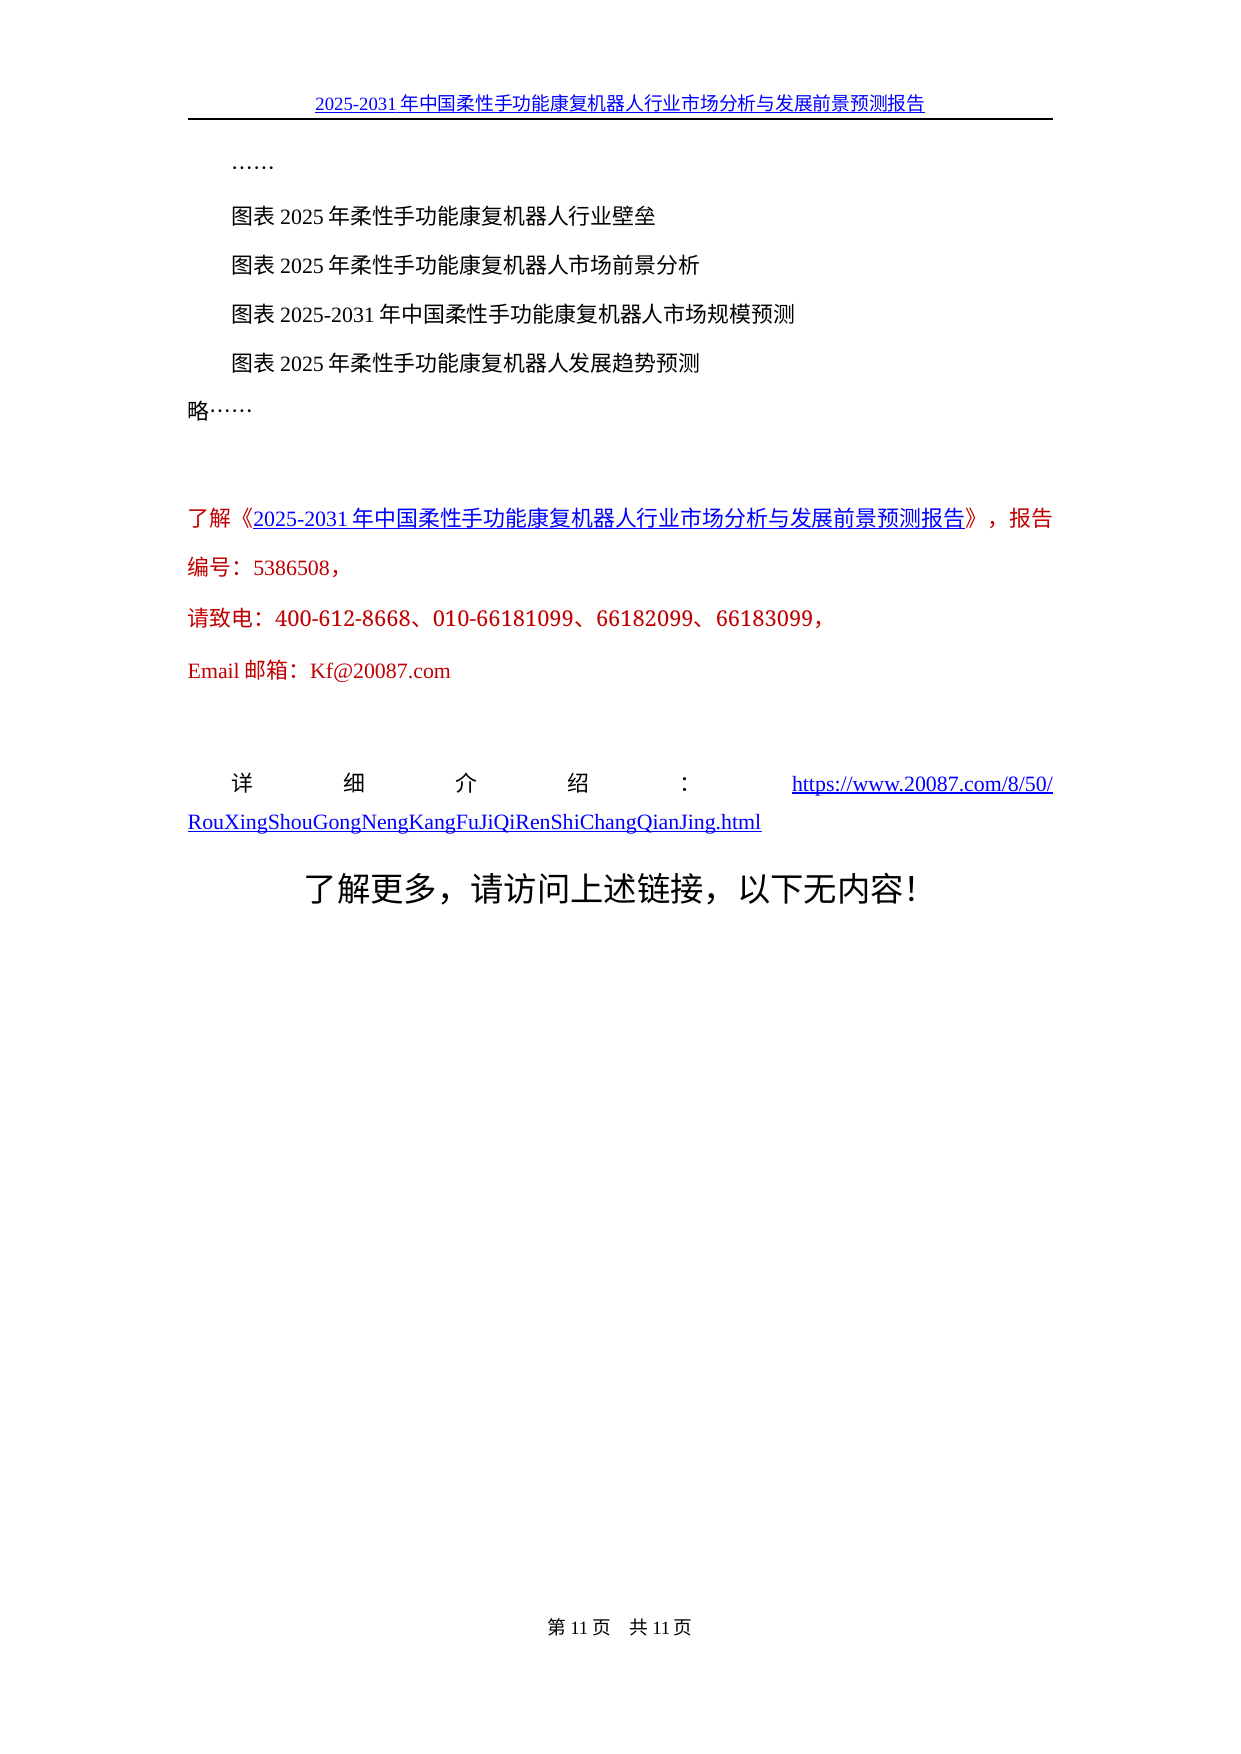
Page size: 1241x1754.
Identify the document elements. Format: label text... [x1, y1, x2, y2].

text 了解《2025-2031年中国柔性手功能康复机器人行业市场分析与发展前景预测报告》，报告编号：5386508， [187, 500, 1053, 582]
text Email邮箱：Kf@20087.com [187, 652, 1053, 685]
title 了解更多，请访问上述链接，以下无内容！ [187, 854, 1053, 919]
text 详细介绍：https://www.20087.com/8/50/RouXingShouGongNengKangFuJiQiRenShiChangQianJing.html [187, 765, 1053, 838]
text 请致电：400-612-8668、010-66181099、66182099、66183099， [187, 601, 1053, 633]
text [187, 150, 1053, 426]
